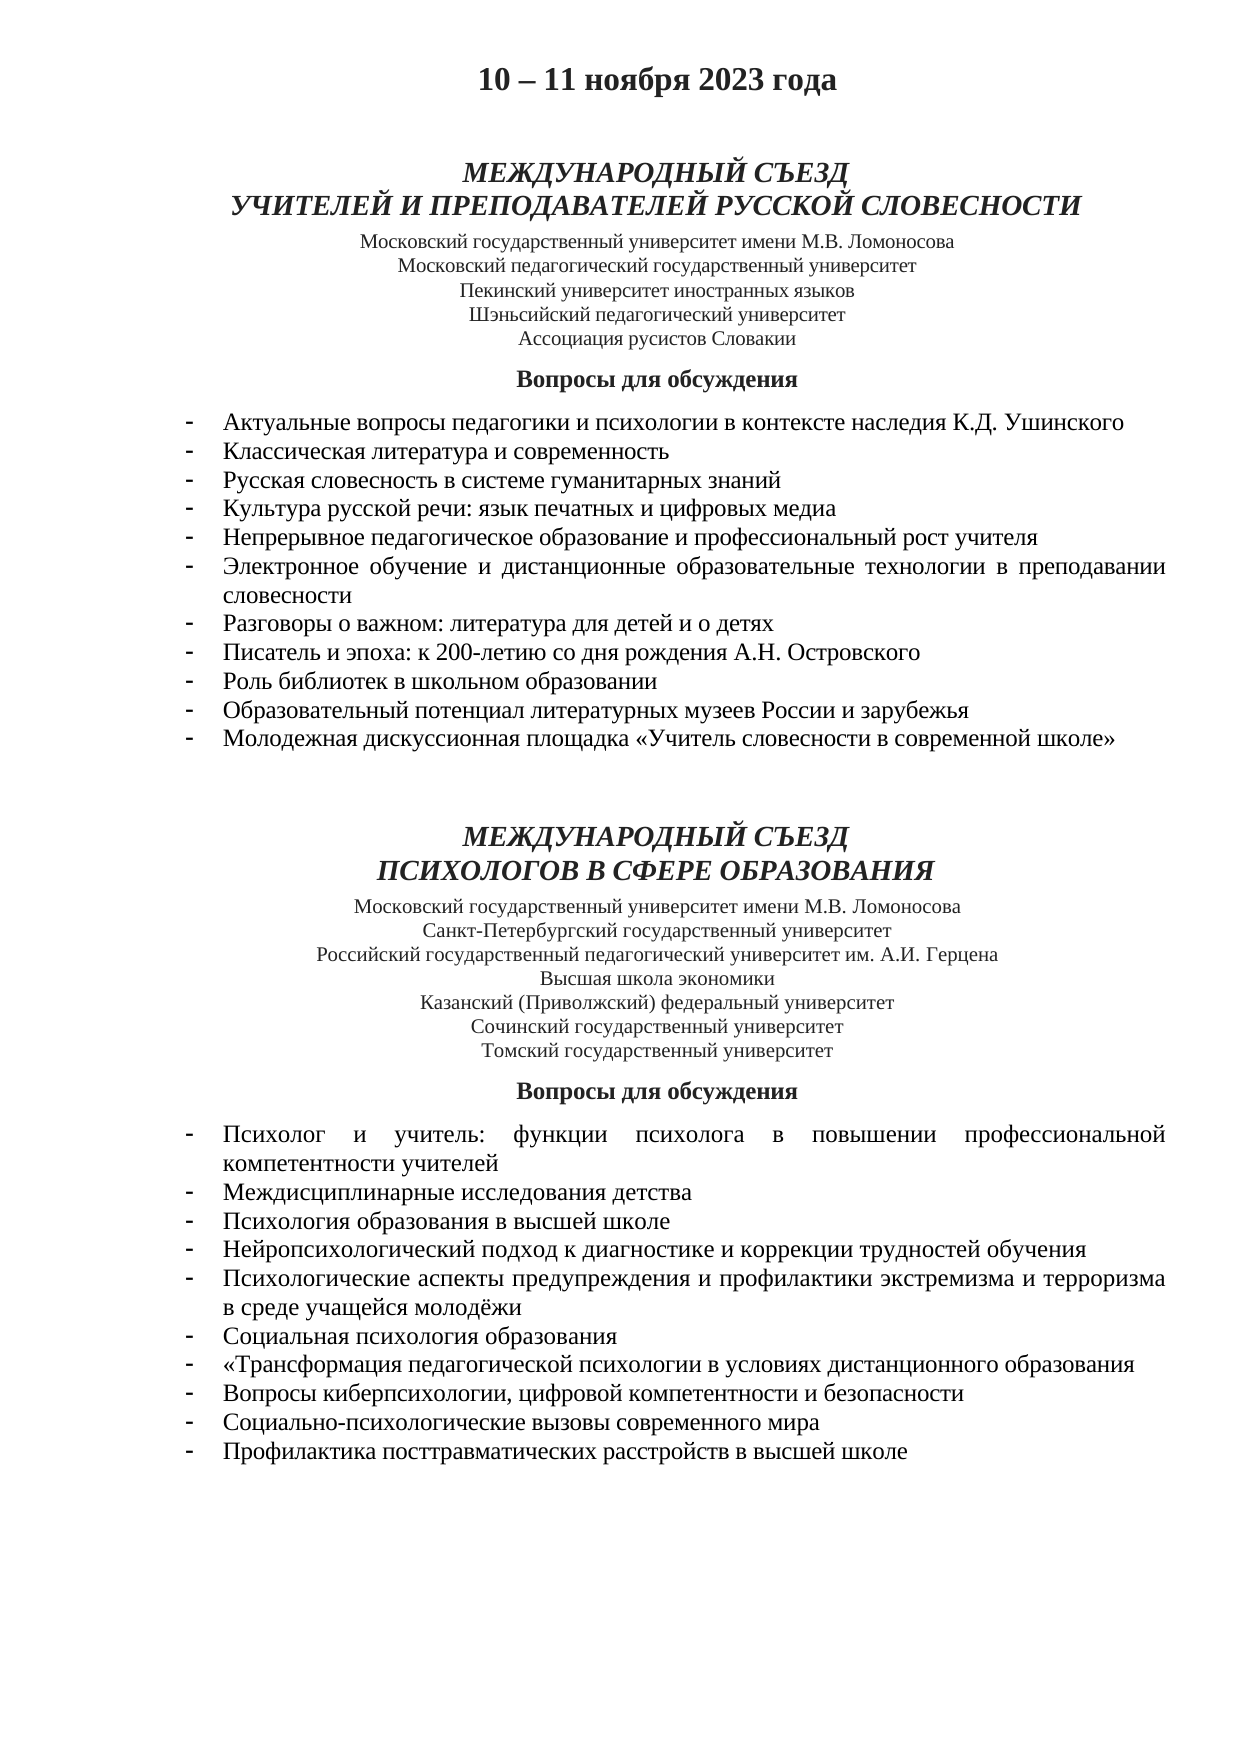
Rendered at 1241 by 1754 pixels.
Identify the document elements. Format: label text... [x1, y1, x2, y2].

text УЧИТЕЛЕЙ И ПРЕПОДАВАТЕЛЕЙ РУССКОЙ СЛОВЕСНОСТИ [148, 188, 1167, 222]
list Культура русской речи: язык печатных и цифровых медиа [185, 493, 1167, 522]
list Психолог и учитель: функции психолога в повышении профессиональной компетентности учителей [185, 1119, 1167, 1177]
list Электронное обучение и дистанционные образовательные технологии в преподавании словесности [185, 551, 1167, 608]
list Московский государственный университет имени М.В. Ломоносова [148, 229, 1167, 253]
list Роль библиотек в школьном образовании [185, 666, 1167, 695]
list Междисциплинарные исследования детства [185, 1177, 1167, 1206]
list Актуальные вопросы педагогики и психологии в контексте наследия К.Д. Ушинского [185, 407, 1167, 436]
text 10 – 11 ноября 2023 года [148, 59, 1167, 97]
list Казанский (Приволжский) федеральный университет [148, 990, 1167, 1014]
text ПСИХОЛОГОВ В СФЕРЕ ОБРАЗОВАНИЯ [148, 853, 1167, 886]
list Нейропсихологический подход к диагностике и коррекции трудностей обучения [185, 1234, 1167, 1263]
list Ассоциация русистов Словакии [148, 326, 1167, 350]
list Вопросы киберпсихологии, цифровой компетентности и безопасности [185, 1378, 1167, 1407]
list Непрерывное педагогическое образование и профессиональный рост учителя [185, 522, 1167, 551]
list Образовательный потенциал литературных музеев России и зарубежья [185, 695, 1167, 723]
list Классическая литература и современность [185, 436, 1167, 465]
list Московский государственный университет имени М.В. Ломоносова [148, 894, 1167, 918]
list Высшая школа экономики [148, 966, 1167, 990]
list Шэньсийский педагогический университет [148, 302, 1167, 326]
list Писатель и эпоха: к 200-летию со дня рождения А.Н. Островского [185, 637, 1167, 666]
list Пекинский университет иностранных языков [148, 277, 1167, 302]
list Русская словесность в системе гуманитарных знаний [185, 465, 1167, 493]
text МЕЖДУНАРОДНЫЙ СЪЕЗД [148, 819, 1167, 853]
list Психологические аспекты предупреждения и профилактики экстремизма и терроризма в среде учащейся молодёжи [185, 1263, 1167, 1321]
text Российский государственный педагогический университет им. А.И. Герцена [148, 942, 1167, 966]
list Молодежная дискуссионная площадка «Учитель словесности в современной школе» [185, 723, 1167, 752]
list Социально-психологические вызовы современного мира [185, 1407, 1167, 1436]
list Сочинский государственный университет [148, 1014, 1167, 1038]
text Вопросы для обсуждения [148, 1076, 1167, 1105]
list Московский педагогический государственный университет [148, 253, 1167, 277]
list Разговоры о важном: литература для детей и о детях [185, 608, 1167, 637]
text Вопросы для обсуждения [148, 364, 1167, 393]
list Психология образования в высшей школе [185, 1206, 1167, 1234]
list Санкт-Петербургский государственный университет [148, 918, 1167, 942]
list Социальная психология образования [185, 1321, 1167, 1349]
list Профилактика посттравматических расстройств в высшей школе [185, 1436, 1167, 1464]
list Томский государственный университет [148, 1038, 1167, 1062]
list «Трансформация педагогической психологии в условиях дистанционного образования [185, 1349, 1167, 1378]
text МЕЖДУНАРОДНЫЙ СЪЕЗД [148, 155, 1167, 188]
